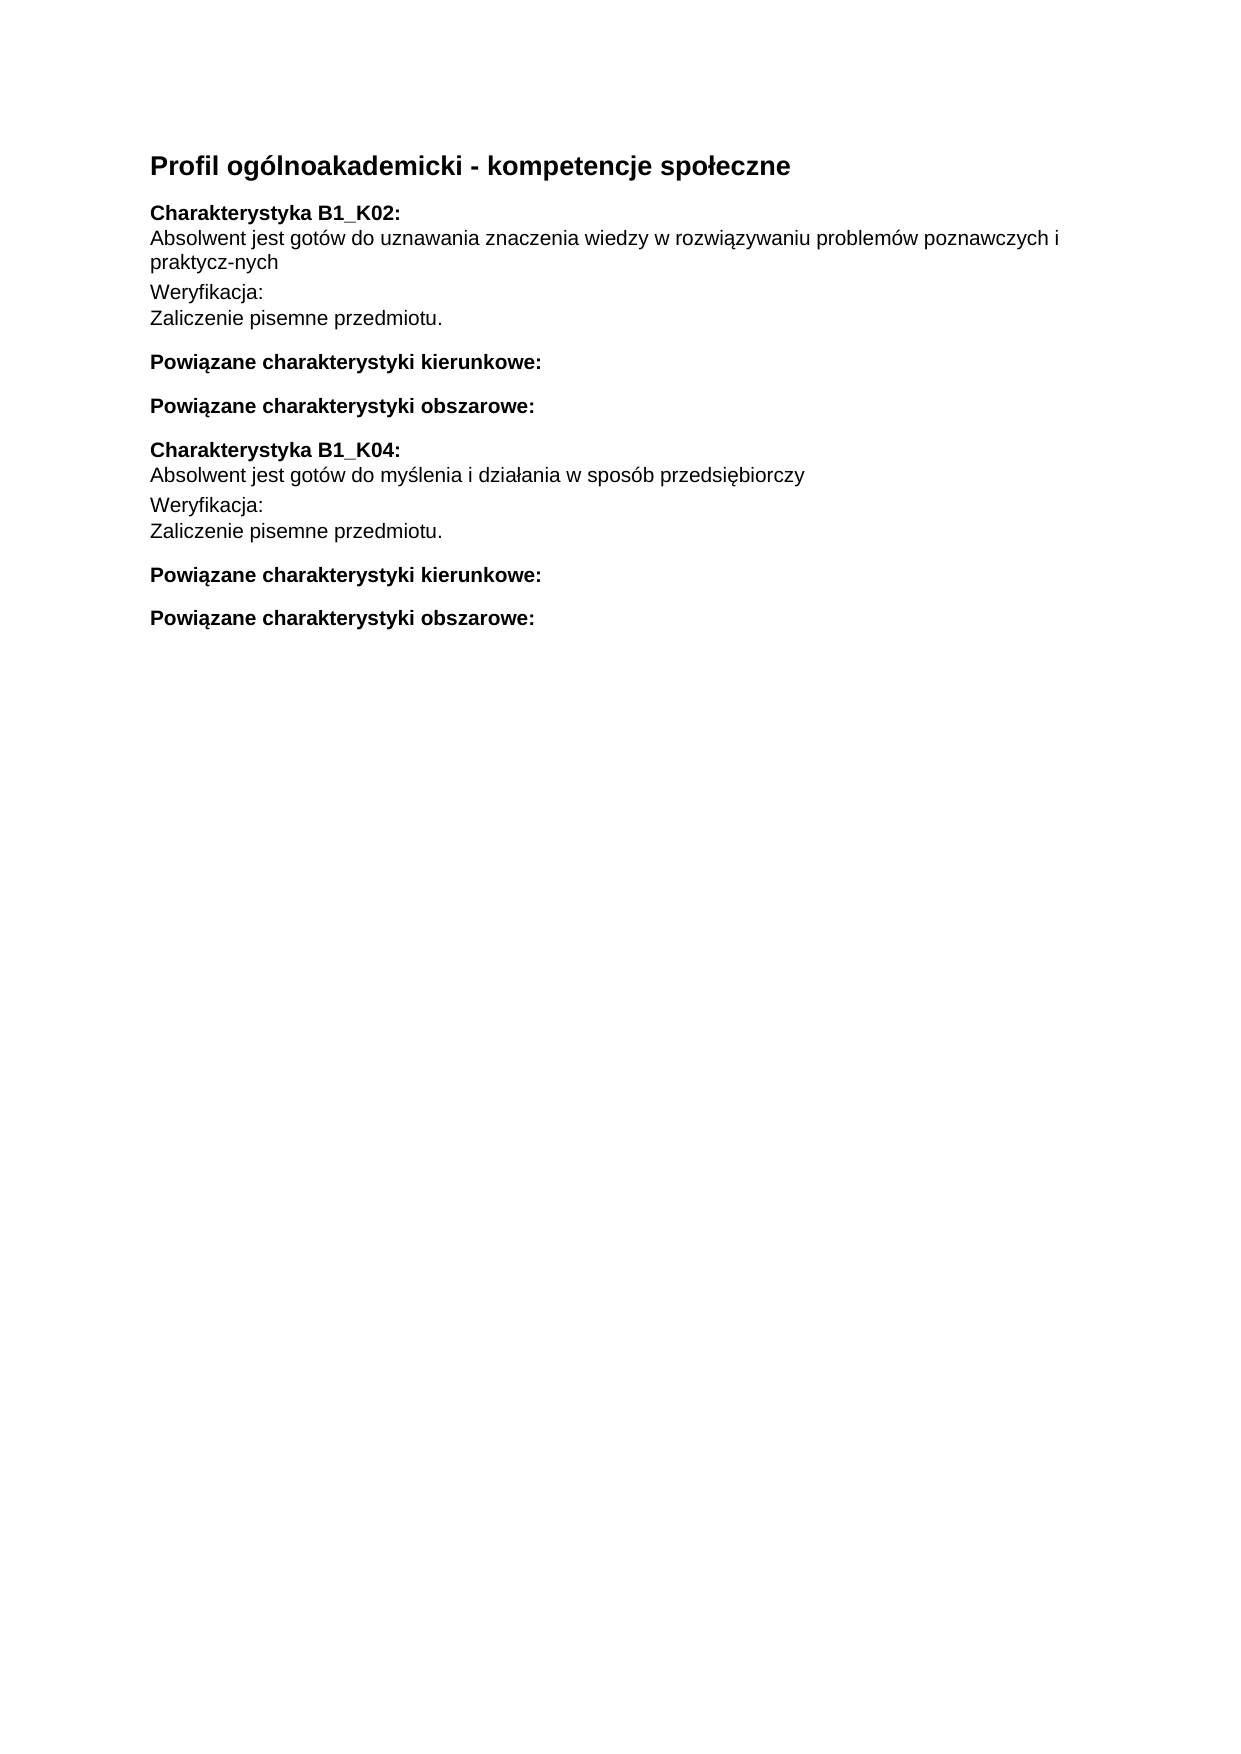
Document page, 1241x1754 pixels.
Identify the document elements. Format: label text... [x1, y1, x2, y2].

text Zaliczenie pisemne przedmiotu. [150, 519, 1090, 543]
text Absolwent jest gotów do uznawania znaczenia wiedzy w rozwiązywaniu problemów poznawczych i praktycz-nych [150, 226, 1090, 274]
text Charakterystyka B1_K02: [150, 201, 1090, 225]
text Powiązane charakterystyki kierunkowe: [150, 562, 1090, 586]
text Charakterystyka B1_K04: [150, 437, 1090, 461]
text Weryfikacja: [150, 280, 1090, 304]
text Zaliczenie pisemne przedmiotu. [150, 306, 1090, 330]
text Absolwent jest gotów do myślenia i działania w sposób przedsiębiorczy [150, 462, 1090, 486]
text Powiązane charakterystyki kierunkowe: [150, 350, 1090, 374]
text Weryfikacja: [150, 493, 1090, 517]
text Powiązane charakterystyki obszarowe: [150, 606, 1090, 630]
text Powiązane charakterystyki obszarowe: [150, 394, 1090, 418]
subtitle Profil ogólnoakademicki - kompetencje społeczne [150, 150, 1090, 181]
